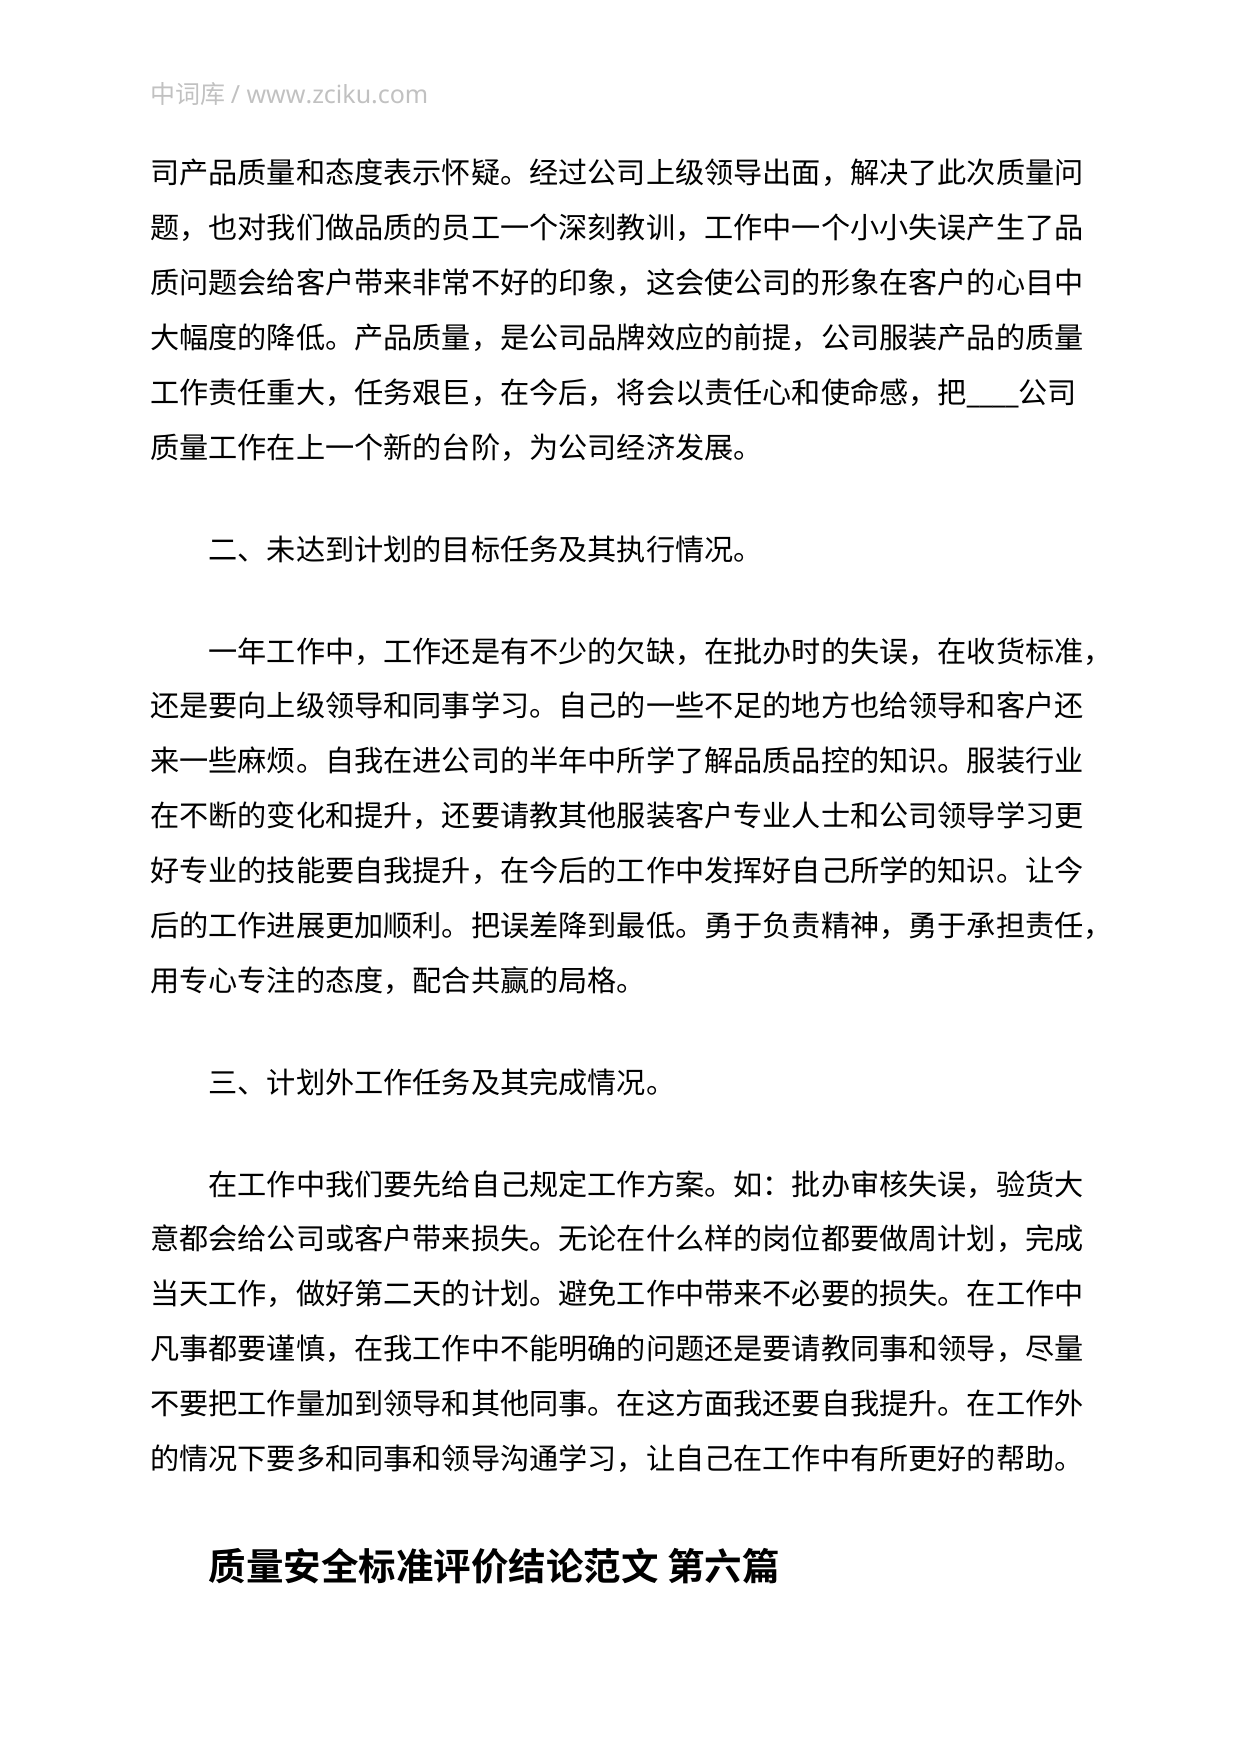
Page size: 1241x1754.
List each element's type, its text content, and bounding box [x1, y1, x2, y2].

text 质量安全标准评价结论范文 第六篇 [150, 1537, 1090, 1592]
text 在工作中我们要先给自己规定工作方案。如：批办审核失误，验货大意都会给公司或客户带来损失。无论在什么样的岗位都要做周计划，完成当天工作，做好第二天的计划。避免工作中带来不必要的损失。在工作中凡事都要谨慎，在我工作中不能明确的问题还是要请教同事和领导，尽量不要把工作量加到领导和其他同事。在这方面我还要自我提升。在工作外的情况下要多和同事和领导沟通学习，让自己在工作中有所更好的帮助。 [150, 1161, 1090, 1478]
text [150, 150, 1090, 467]
text 二、未达到计划的目标任务及其执行情况。 [150, 526, 1090, 569]
text 一年工作中，工作还是有不少的欠缺，在批办时的失误，在收货标准，还是要向上级领导和同事学习。自己的一些不足的地方也给领导和客户还来一些麻烦。自我在进公司的半年中所学了解品质品控的知识。服装行业在不断的变化和提升，还要请教其他服装客户专业人士和公司领导学习更好专业的技能要自我提升，在今后的工作中发挥好自己所学的知识。让今后的工作进展更加顺利。把误差降到最低。勇于负责精神，勇于承担责任，用专心专注的态度，配合共赢的局格。 [150, 628, 1090, 1000]
text 三、计划外工作任务及其完成情况。 [150, 1059, 1090, 1102]
